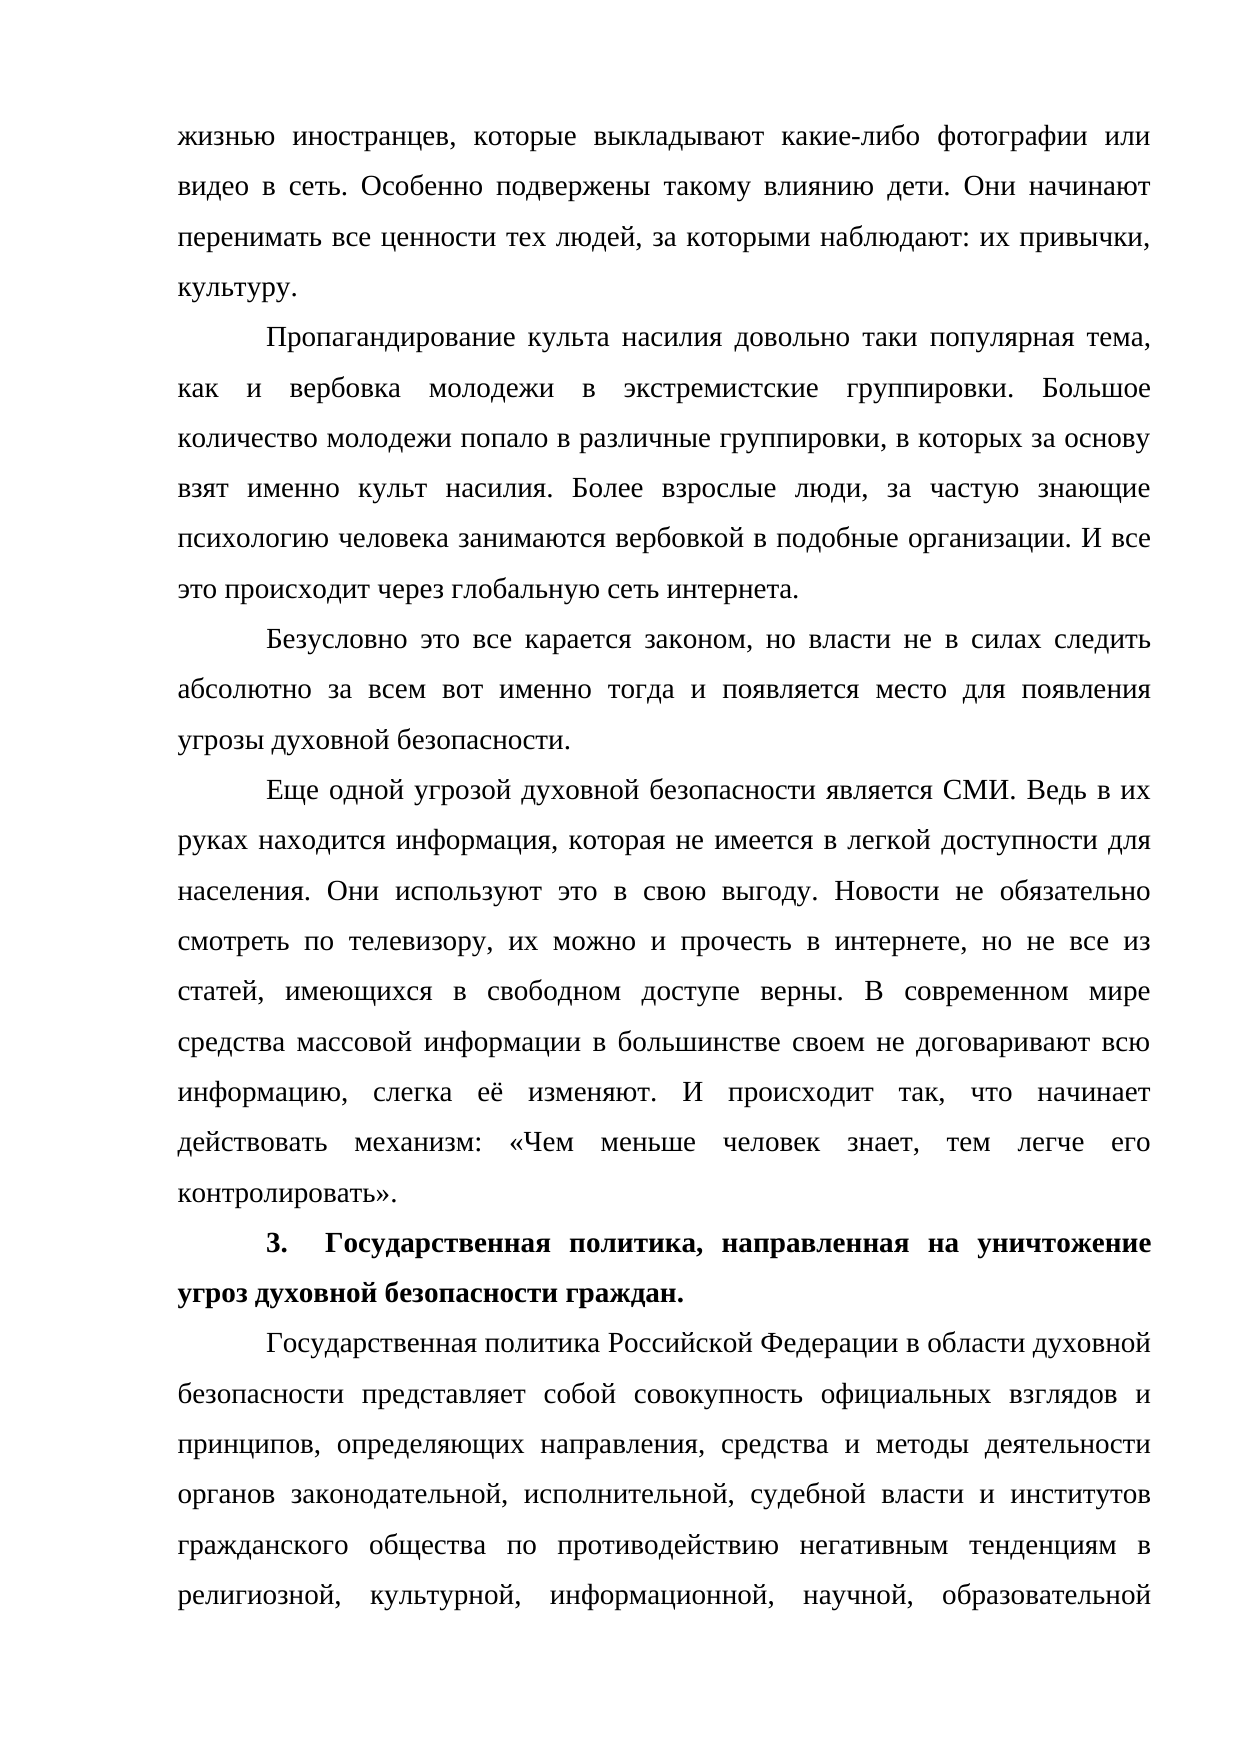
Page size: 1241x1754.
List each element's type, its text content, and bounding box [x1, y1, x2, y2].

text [177, 118, 1152, 303]
text Пропагандирование культа насилия довольно таки популярная тема, как и вербовка молодежи в экстремистские группировки. Большое количество молодежи попало в различные группировки, в которых за основу взят именно культ насилия. Более взрослые люди, за частую знающие психологию человека занимаются вербовкой в подобные организации. И все это происходит через глобальную сеть интернета. [177, 319, 1152, 604]
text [177, 1326, 1152, 1611]
text Еще одной угрозой духовной безопасности является СМИ. Ведь в их руках находится информация, которая не имеется в легкой доступности для населения. Они используют это в свою выгоду. Новости не обязательно смотреть по телевизору, их можно и прочесть в интернете, но не все из статей, имеющихся в свободном доступе верны. В современном мире средства массовой информации в большинстве своем не договаривают всю информацию, слегка её изменяют. И происходит так, что начинает действовать механизм: «Чем меньше человек знает, тем легче его контролировать». [177, 772, 1152, 1208]
list Государственная политика, направленная на уничтожение угроз духовной безопасности граждан. [177, 1225, 1152, 1309]
text Безусловно это все карается законом, но власти не в силах следить абсолютно за всем вот именно тогда и появляется место для появления угрозы духовной безопасности. [177, 621, 1152, 755]
